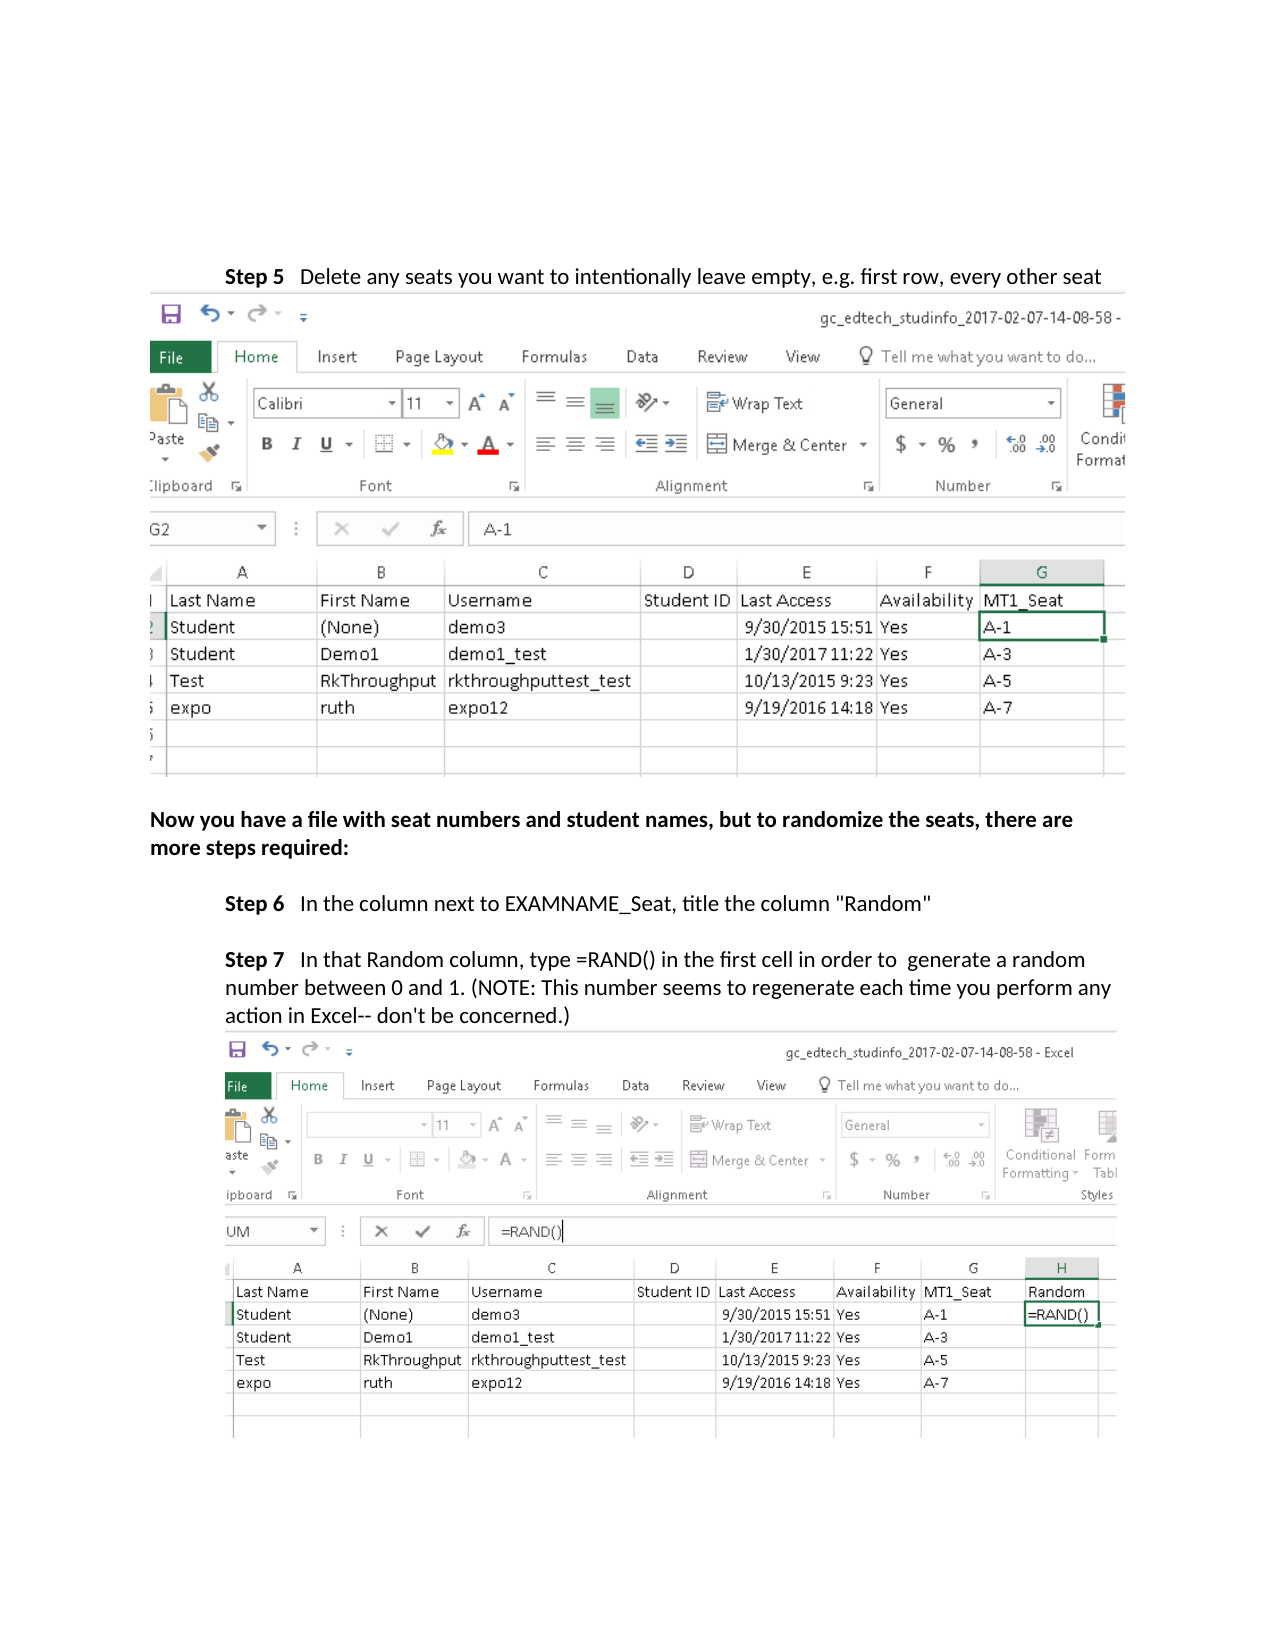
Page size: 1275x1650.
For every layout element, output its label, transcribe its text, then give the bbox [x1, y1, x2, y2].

list Step 7 In that Random column, type =RAND() in the first cell in order to generate a random number between 0 and 1. (NOTE: This number seems to regenerate each time you perform any action in Excel-- don't be concerned.) [225, 945, 1125, 1029]
list Step 5 Delete any seats you want to intentionally leave empty, e.g. first row, every other seat [225, 262, 1125, 290]
text Now you have a file with seat numbers and student names, but to randomize the seats, there are more steps required: [150, 805, 1125, 861]
picture [150, 290, 1125, 777]
list Step 6 In the column next to EXAMNAME_Seat, title the column "Random" [225, 889, 1125, 917]
picture [225, 1029, 1117, 1438]
